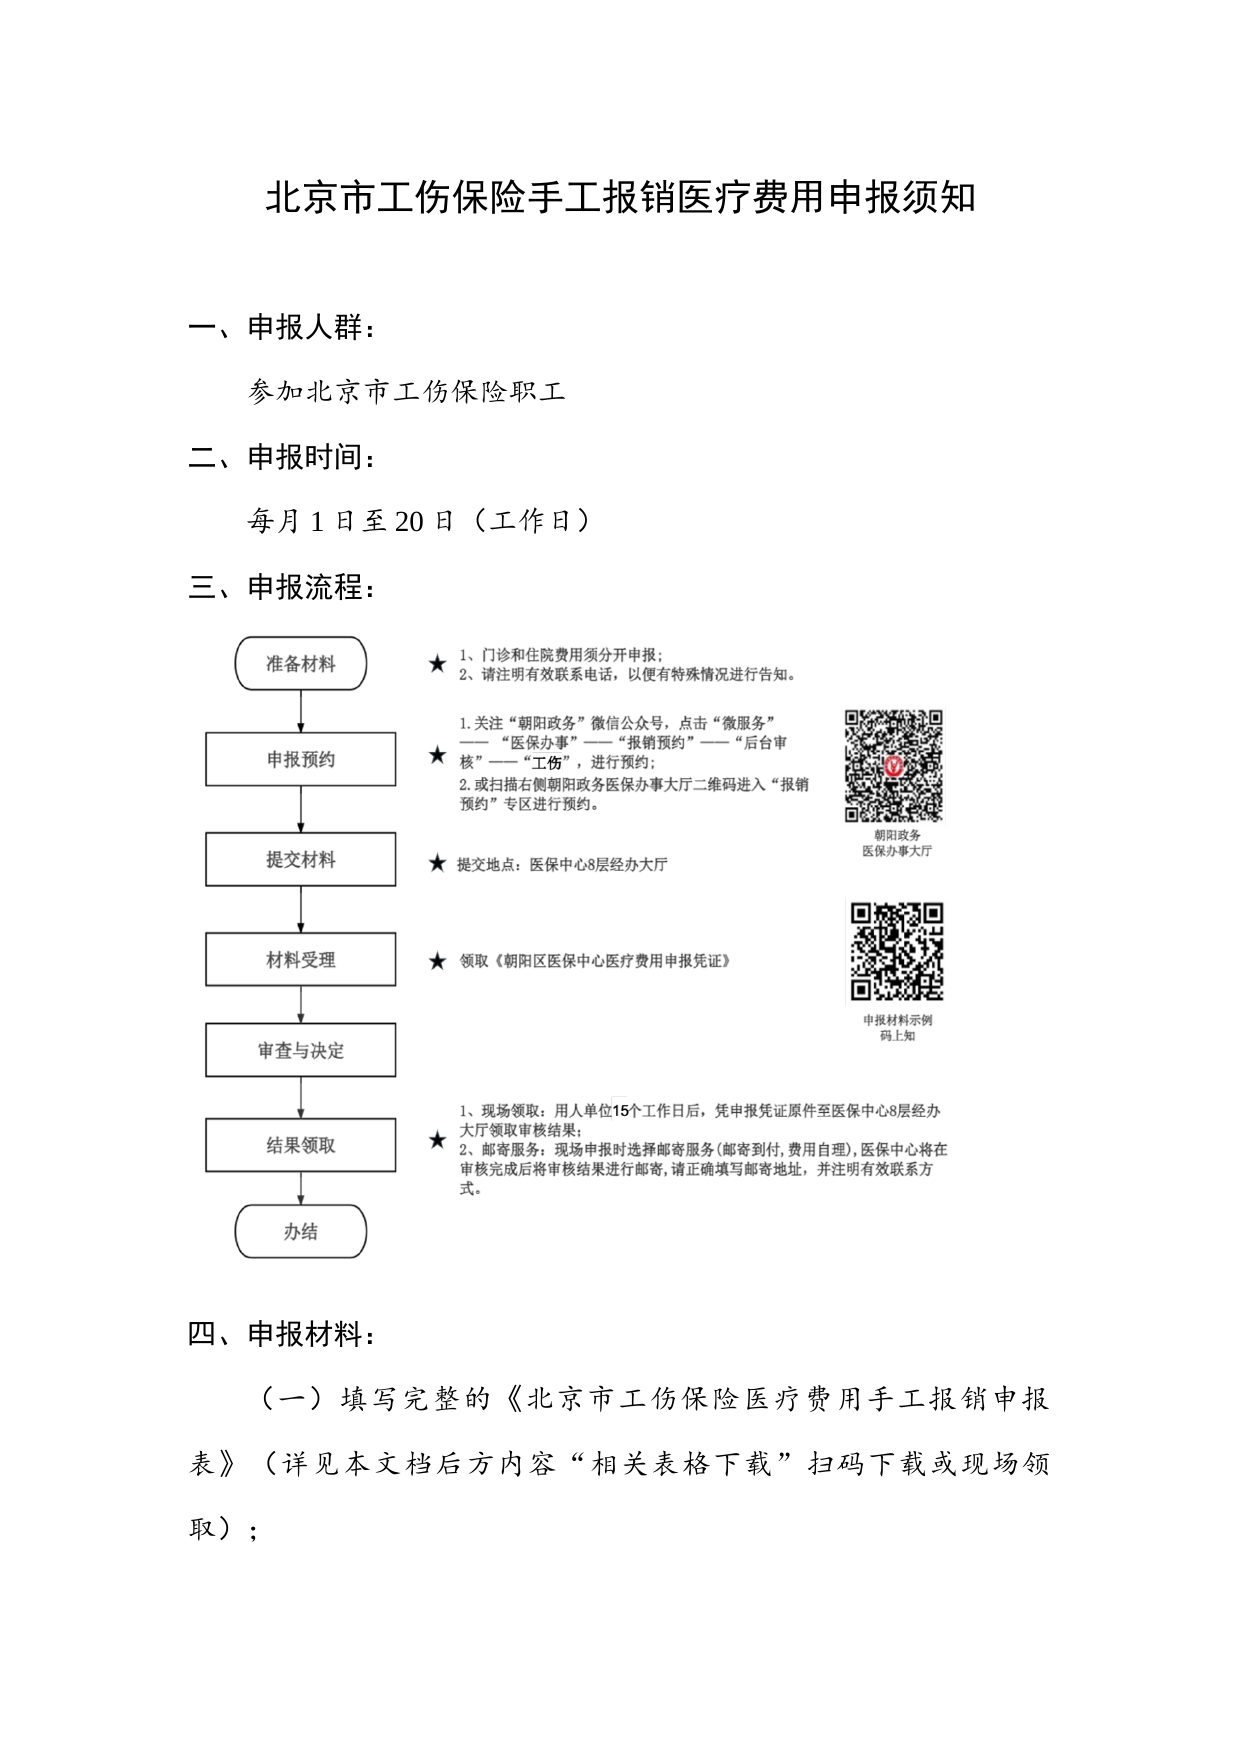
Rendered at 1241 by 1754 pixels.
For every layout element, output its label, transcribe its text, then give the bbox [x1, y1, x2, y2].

text 每月1日至20日（工作日） [187, 487, 1053, 552]
picture [187, 617, 985, 1276]
list 二、申报时间： [187, 422, 1053, 487]
text 参加北京市工伤保险职工 [187, 357, 1053, 422]
text 北京市工伤保险手工报销医疗费用申报须知 [187, 162, 1053, 227]
list 三、申报流程： [187, 552, 1053, 617]
list 一、申报人群： [187, 292, 1053, 357]
text （一）填写完整的《北京市工伤保险医疗费用手工报销申报表》（详见本文档后方内容“相关表格下载”扫码下载或现场领取）； [187, 1364, 1053, 1559]
list 申报材料： [187, 1299, 1053, 1364]
